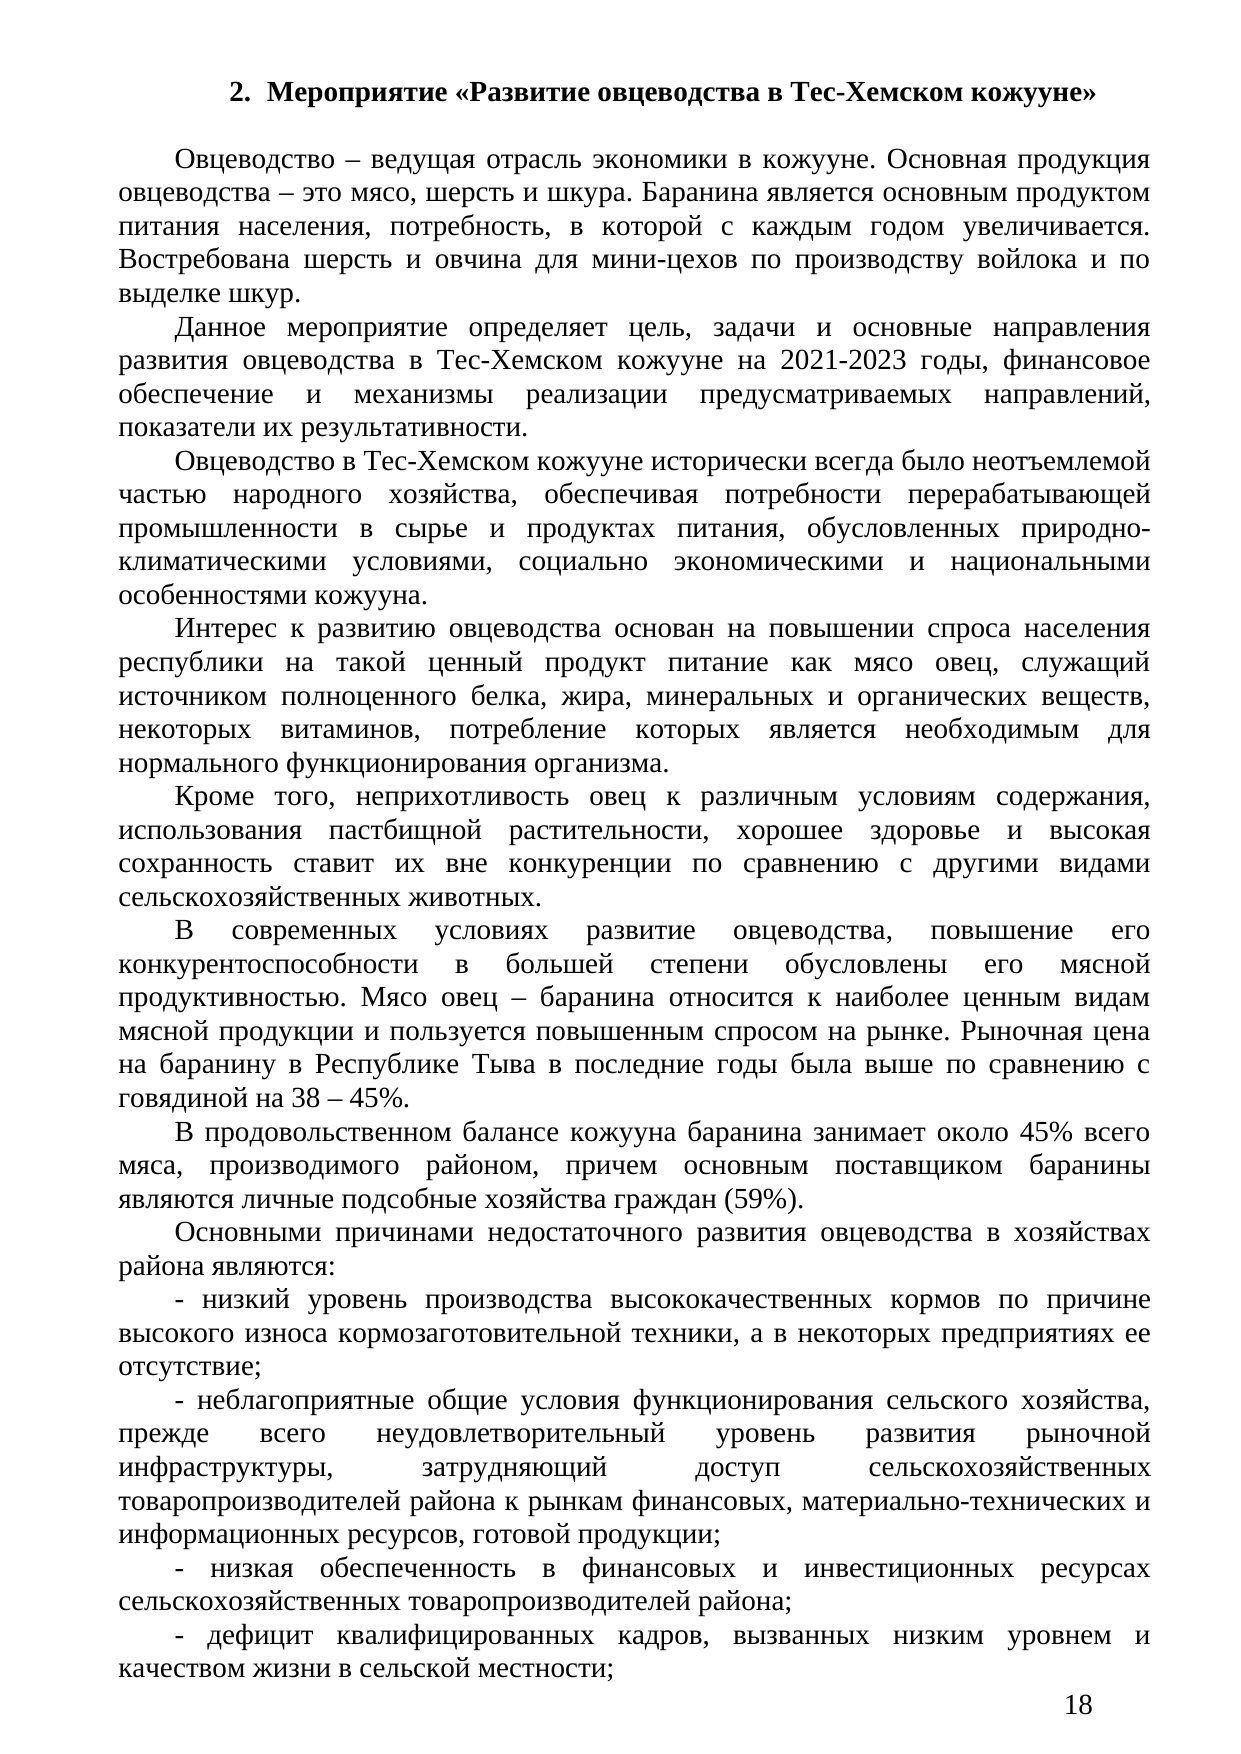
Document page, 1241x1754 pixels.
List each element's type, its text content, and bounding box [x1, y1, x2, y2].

text - низкая обеспеченность в финансовых и инвестиционных ресурсах сельскохозяйственных товаропроизводителей района; [118, 1550, 1152, 1617]
text - дефицит квалифицированных кадров, вызванных низким уровнем и качеством жизни в сельской местности; [118, 1617, 1152, 1684]
text Кроме того, неприхотливость овец к различным условиям содержания, использования пастбищной растительности, хорошее здоровье и высокая сохранность ставит их вне конкуренции по сравнению с другими видами сельскохозяйственных животных. [118, 778, 1152, 912]
text - неблагоприятные общие условия функционирования сельского хозяйства, прежде всего неудовлетворительный уровень развития рыночной инфраструктуры, затрудняющий доступ сельскохозяйственных товаропроизводителей района к рынкам финансовых, материально-технических и информационных ресурсов, готовой продукции; [118, 1382, 1152, 1550]
text В современных условиях развитие овцеводства, повышение его конкурентоспособности в большей степени обусловлены его мясной продуктивностью. Мясо овец – баранина относится к наиболее ценным видам мясной продукции и пользуется повышенным спросом на рынке. Рыночная цена на баранину в Республике Тыва в последние годы была выше по сравнению с говядиной на 38 – 45%. [118, 912, 1152, 1114]
text Данное мероприятие определяет цель, задачи и основные направления развития овцеводства в Тес-Хемском кожууне на 2021-2023 годы, финансовое обеспечение и механизмы реализации предусматриваемых направлений, показатели их результативности. [118, 309, 1152, 443]
list Мероприятие «Развитие овцеводства в Тес-Хемском кожууне» [174, 74, 1152, 107]
text Основными причинами недостаточного развития овцеводства в хозяйствах района являются: [118, 1214, 1152, 1281]
text В продовольственном балансе кожууна баранина занимает около 45% всего мяса, производимого районом, причем основным поставщиком баранины являются личные подсобные хозяйства граждан (59%). [118, 1114, 1152, 1214]
text Овцеводство – ведущая отрасль экономики в кожууне. Основная продукция овцеводства – это мясо, шерсть и шкура. Баранина является основным продуктом питания населения, потребность, в которой с каждым годом увеличивается. Востребована шерсть и овчина для мини-цехов по производству войлока и по выделке шкур. [118, 141, 1152, 309]
text - низкий уровень производства высококачественных кормов по причине высокого износа кормозаготовительной техники, а в некоторых предприятиях ее отсутствие; [118, 1281, 1152, 1382]
text Овцеводство в Тес-Хемском кожууне исторически всегда было неотъемлемой частью народного хозяйства, обеспечивая потребности перерабатывающей промышленности в сырье и продуктах питания, обусловленных природно-климатическими условиями, социально экономическими и национальными особенностями кожууна. [118, 443, 1152, 611]
text Интерес к развитию овцеводства основан на повышении спроса населения республики на такой ценный продукт питание как мясо овец, служащий источником полноценного белка, жира, минеральных и органических веществ, некоторых витаминов, потребление которых является необходимым для нормального функционирования организма. [118, 611, 1152, 778]
